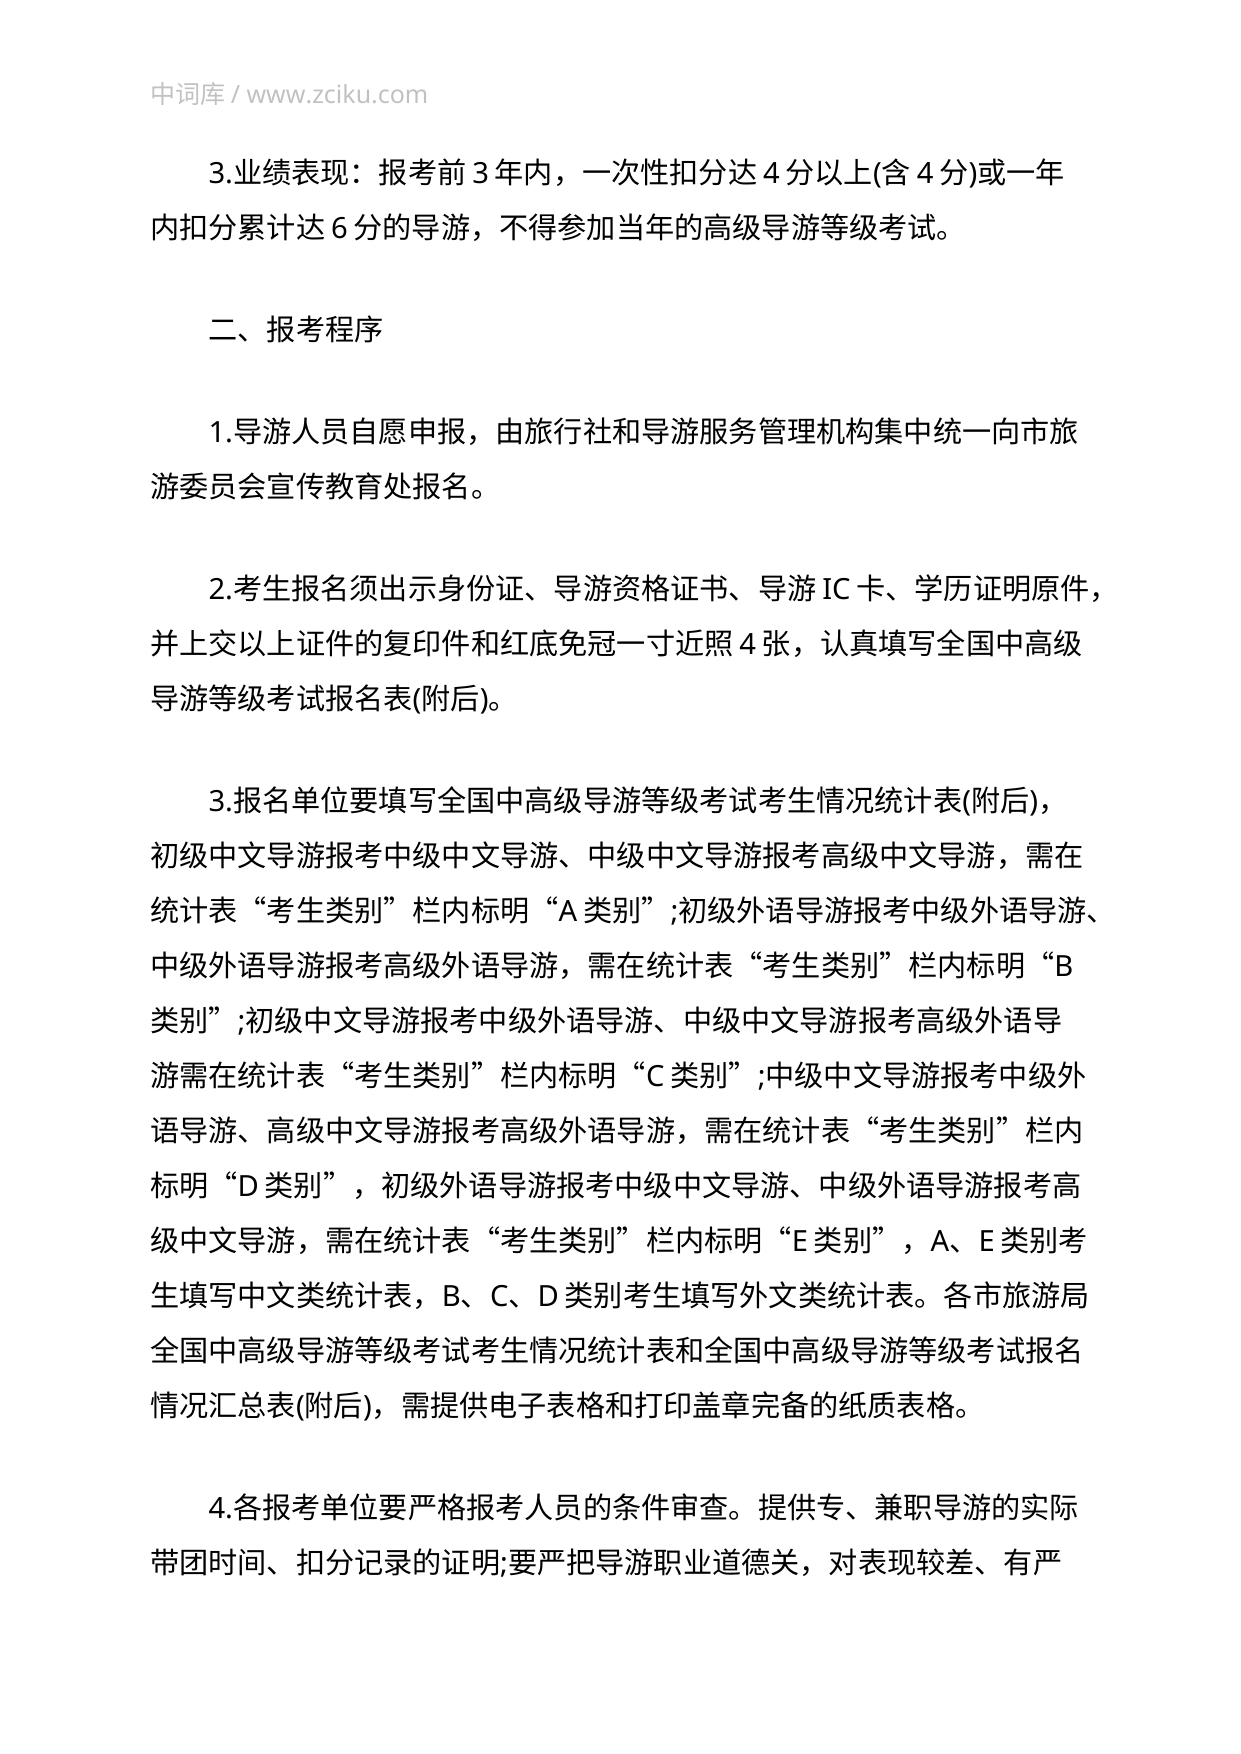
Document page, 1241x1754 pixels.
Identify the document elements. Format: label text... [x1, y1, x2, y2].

text 2.考生报名须出示身份证、导游资格证书、导游IC卡、学历证明原件，并上交以上证件的复印件和红底免冠一寸近照4张，认真填写全国中高级导游等级考试报名表(附后)。 [150, 566, 1090, 718]
text 3.业绩表现：报考前3年内，一次性扣分达4分以上(含4分)或一年内扣分累计达6分的导游，不得参加当年的高级导游等级考试。 [150, 150, 1090, 247]
text 1.导游人员自愿申报，由旅行社和导游服务管理机构集中统一向市旅游委员会宣传教育处报名。 [150, 409, 1090, 506]
text 二、报考程序 [150, 307, 1090, 349]
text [150, 1484, 1090, 1582]
text 3.报名单位要填写全国中高级导游等级考试考生情况统计表(附后)，初级中文导游报考中级中文导游、中级中文导游报考高级中文导游，需在统计表“考生类别”栏内标明“A类别”;初级外语导游报考中级外语导游、中级外语导游报考高级外语导游，需在统计表“考生类别”栏内标明“B类别”;初级中文导游报考中级外语导游、中级中文导游报考高级外语导游需在统计表“考生类别”栏内标明“C类别”;中级中文导游报考中级外语导游、高级中文导游报考高级外语导游，需在统计表“考生类别”栏内标明“D类别”，初级外语导游报考中级中文导游、中级外语导游报考高级中文导游，需在统计表“考生类别”栏内标明“E类别”，A、E类别考生填写中文类统计表，B、C、D类别考生填写外文类统计表。各市旅游局全国中高级导游等级考试考生情况统计表和全国中高级导游等级考试报名情况汇总表(附后)，需提供电子表格和打印盖章完备的纸质表格。 [150, 777, 1090, 1424]
